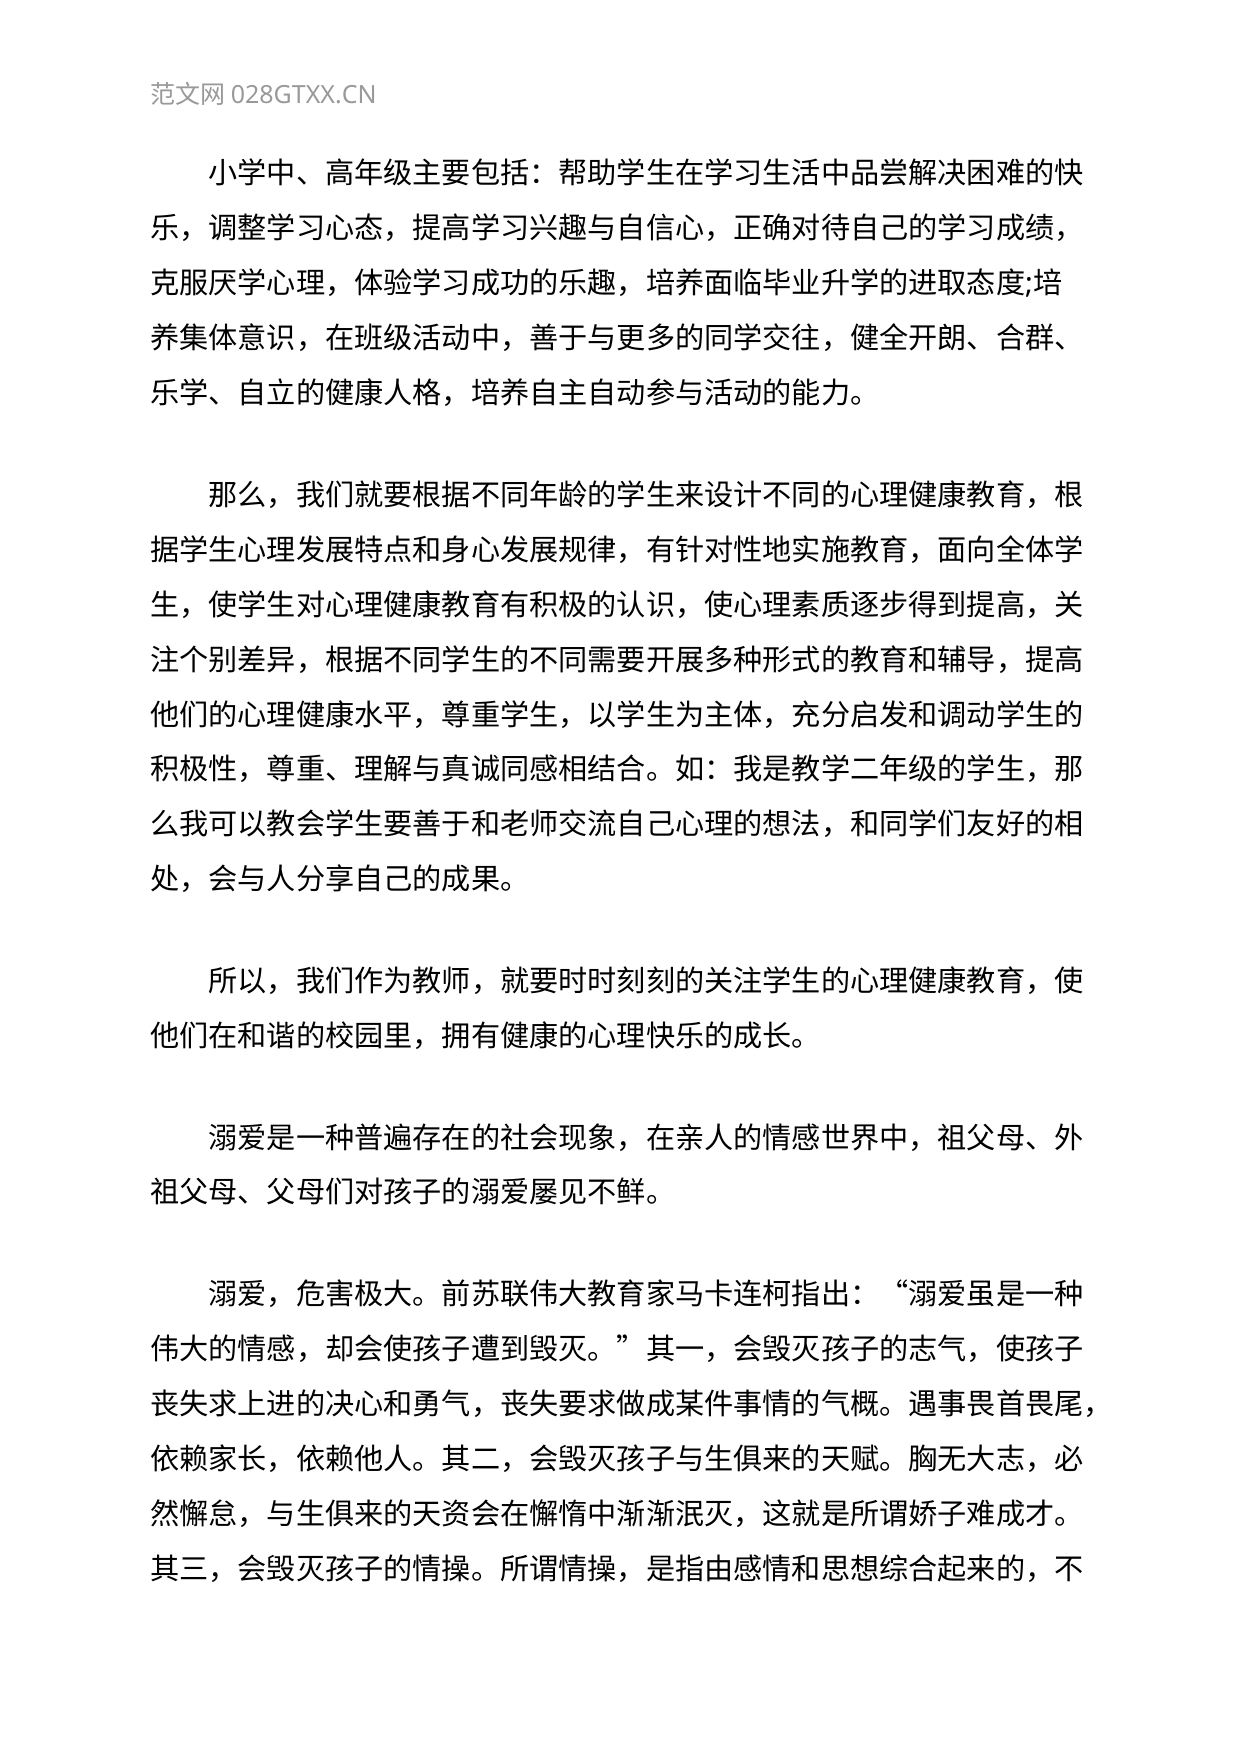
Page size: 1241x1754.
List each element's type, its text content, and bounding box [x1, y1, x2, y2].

text 所以，我们作为教师，就要时时刻刻的关注学生的心理健康教育，使他们在和谐的校园里，拥有健康的心理快乐的成长。 [150, 957, 1090, 1055]
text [150, 1271, 1090, 1588]
text 溺爱是一种普遍存在的社会现象，在亲人的情感世界中，祖父母、外祖父母、父母们对孩子的溺爱屡见不鲜。 [150, 1114, 1090, 1211]
text 小学中、高年级主要包括：帮助学生在学习生活中品尝解决困难的快乐，调整学习心态，提高学习兴趣与自信心，正确对待自己的学习成绩，克服厌学心理，体验学习成功的乐趣，培养面临毕业升学的进取态度;培养集体意识，在班级活动中，善于与更多的同学交往，健全开朗、合群、乐学、自立的健康人格，培养自主自动参与活动的能力。 [150, 150, 1090, 412]
text 那么，我们就要根据不同年龄的学生来设计不同的心理健康教育，根据学生心理发展特点和身心发展规律，有针对性地实施教育，面向全体学生，使学生对心理健康教育有积极的认识，使心理素质逐步得到提高，关注个别差异，根据不同学生的不同需要开展多种形式的教育和辅导，提高他们的心理健康水平，尊重学生，以学生为主体，充分启发和调动学生的积极性，尊重、理解与真诚同感相结合。如：我是教学二年级的学生，那么我可以教会学生要善于和老师交流自己心理的想法，和同学们友好的相处，会与人分享自己的成果。 [150, 471, 1090, 898]
